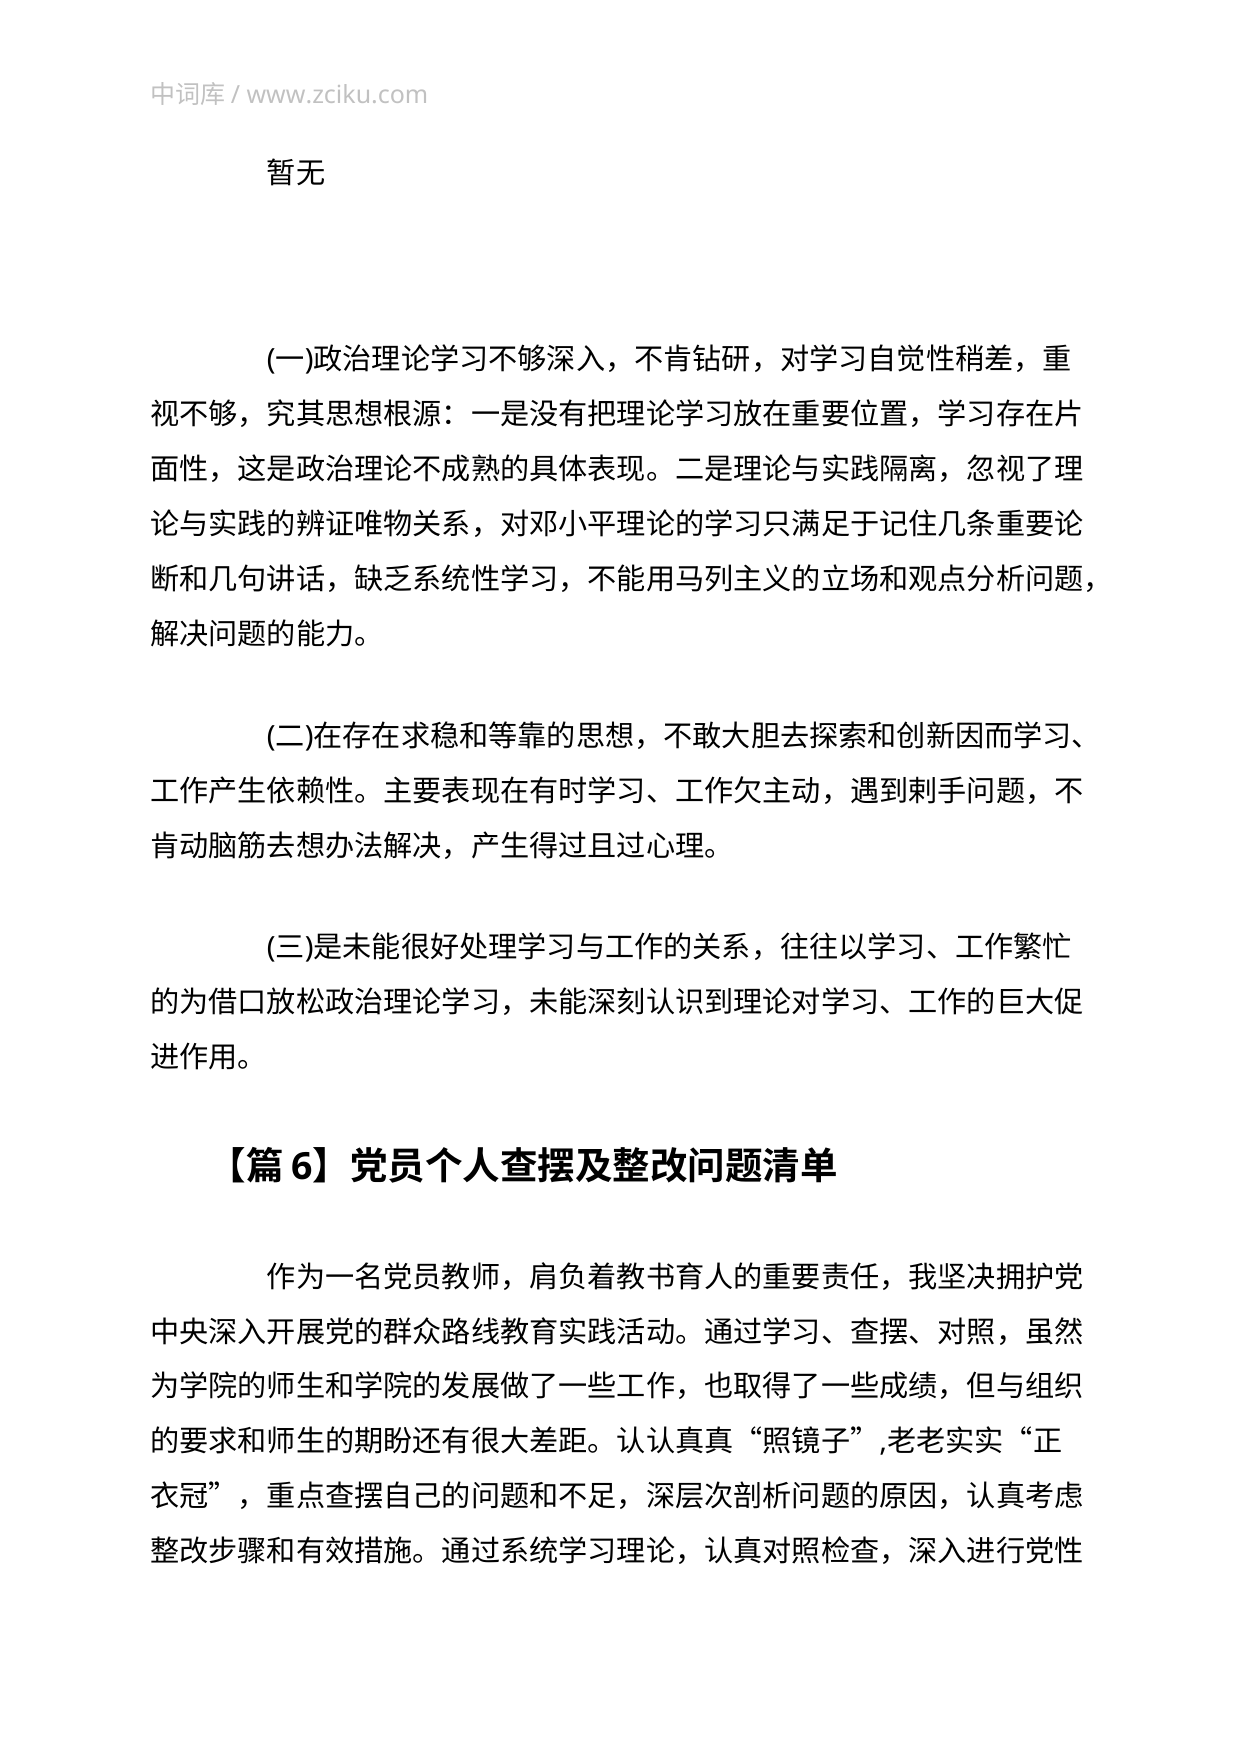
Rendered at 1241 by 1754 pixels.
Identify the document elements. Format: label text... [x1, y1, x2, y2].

text (三)是未能很好处理学习与工作的关系，往往以学习、工作繁忙的为借口放松政治理论学习，未能深刻认识到理论对学习、工作的巨大促进作用。 [150, 924, 1090, 1076]
text (一)政治理论学习不够深入，不肯钻研，对学习自觉性稍差，重视不够，究其思想根源：一是没有把理论学习放在重要位置，学习存在片面性，这是政治理论不成熟的具体表现。二是理论与实践隔离，忽视了理论与实践的辨证唯物关系，对邓小平理论的学习只满足于记住几条重要论断和几句讲话，缺乏系统性学习，不能用马列主义的立场和观点分析问题，解决问题的能力。 [150, 336, 1090, 653]
text (二)在存在求稳和等靠的思想，不敢大胆去探索和创新因而学习、工作产生依赖性。主要表现在有时学习、工作欠主动，遇到剌手问题，不肯动脑筋去想办法解决，产生得过且过心理。 [150, 712, 1090, 864]
text 暂无 [150, 150, 1090, 192]
text 【篇6】党员个人查摆及整改问题清单 [150, 1136, 1090, 1190]
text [150, 1253, 1090, 1570]
